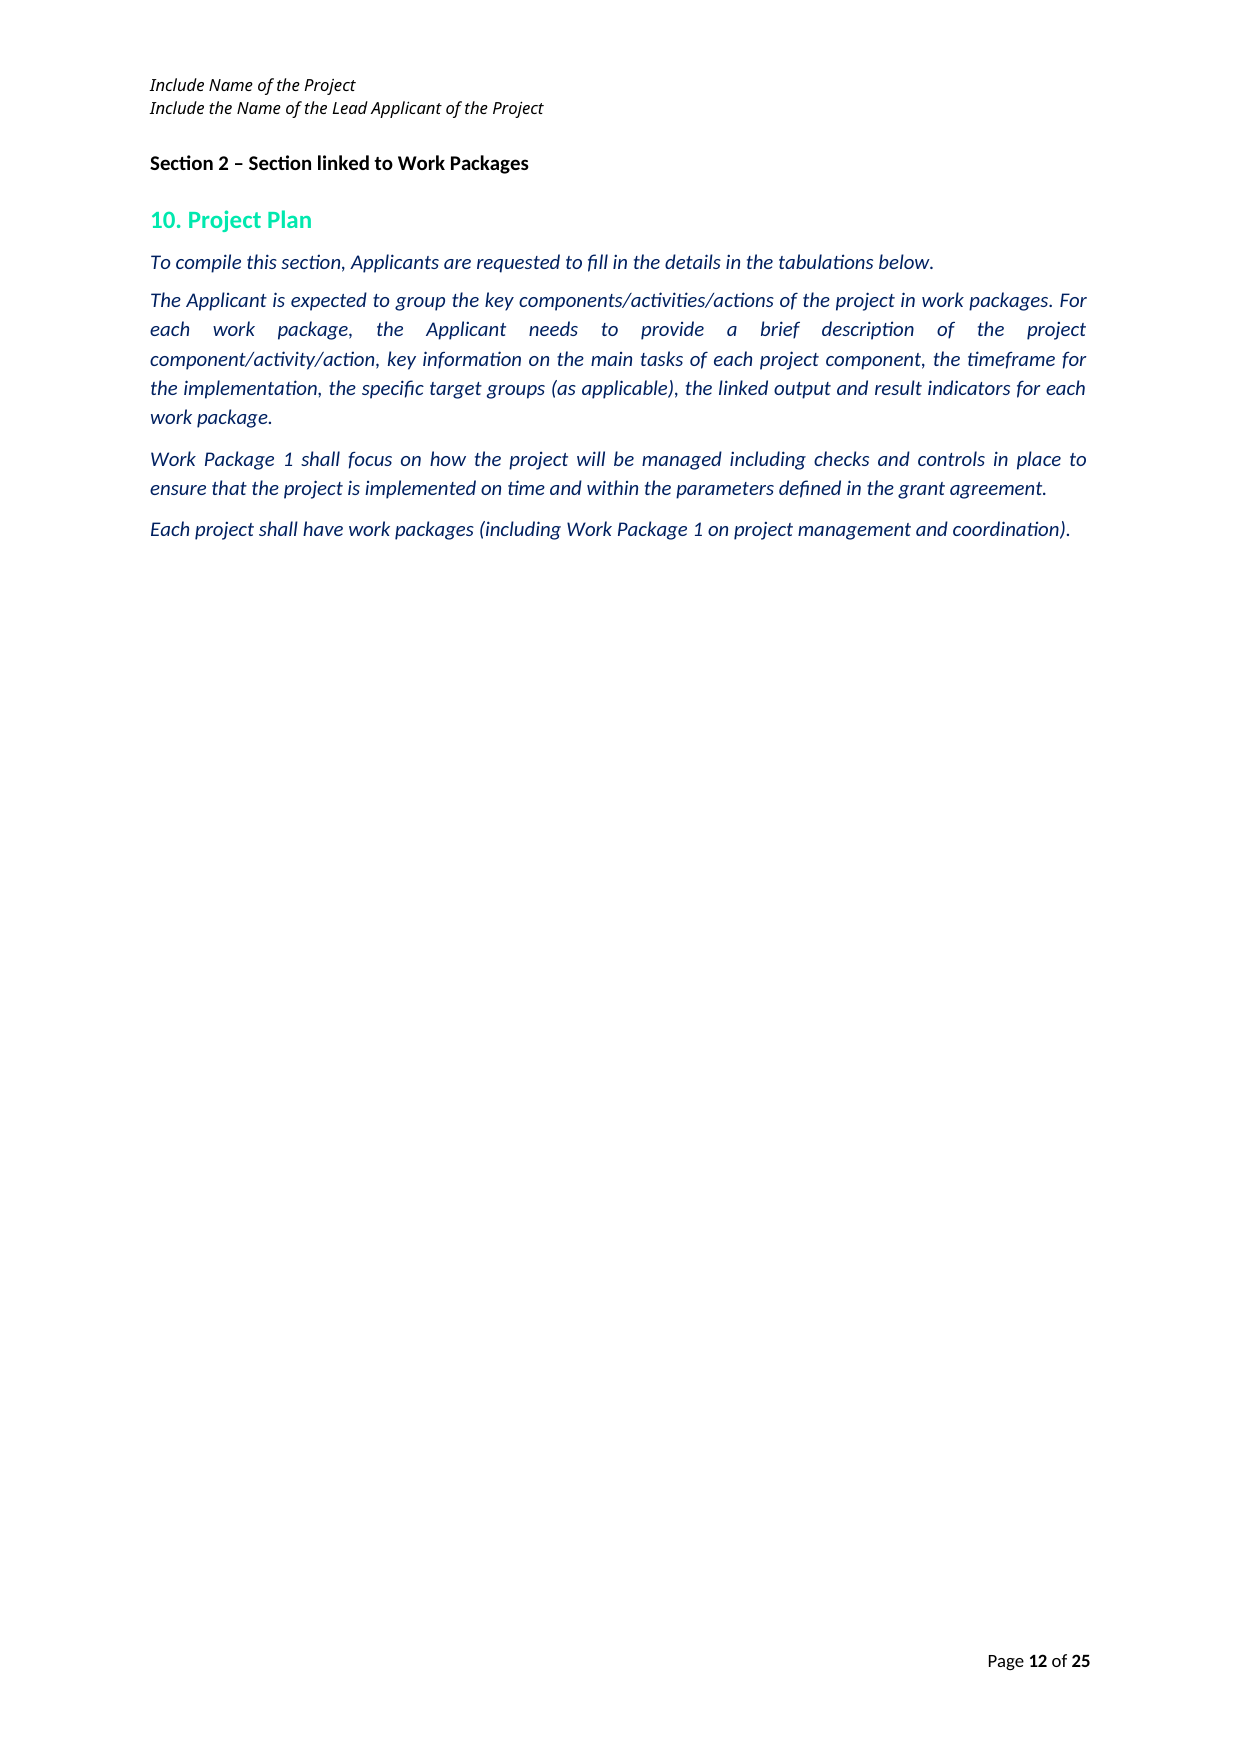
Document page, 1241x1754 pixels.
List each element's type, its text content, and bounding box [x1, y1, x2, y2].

subtitle 10. Project Plan [150, 204, 1090, 235]
text Section 2 – Section linked to Work Packages [150, 150, 1090, 175]
text To compile this section, Applicants are requested to fill in the details in the tabulations below. [150, 249, 1090, 275]
text Work Package 1 shall focus on how the project will be managed including checks and controls in place to ensure that the project is implemented on time and within the parameters defined in the grant agreement. [150, 446, 1090, 500]
text The Applicant is expected to group the key components/activities/actions of the project in work packages. For each work package, the Applicant needs to provide a brief description of the project component/activity/action, key information on the main tasks of each project component, the timeframe for the implementation, the specific target groups (as applicable), the linked output and result indicators for each work package. [150, 287, 1090, 429]
text Each project shall have work packages (including Work Package 1 on project management and coordination). [150, 517, 1090, 542]
